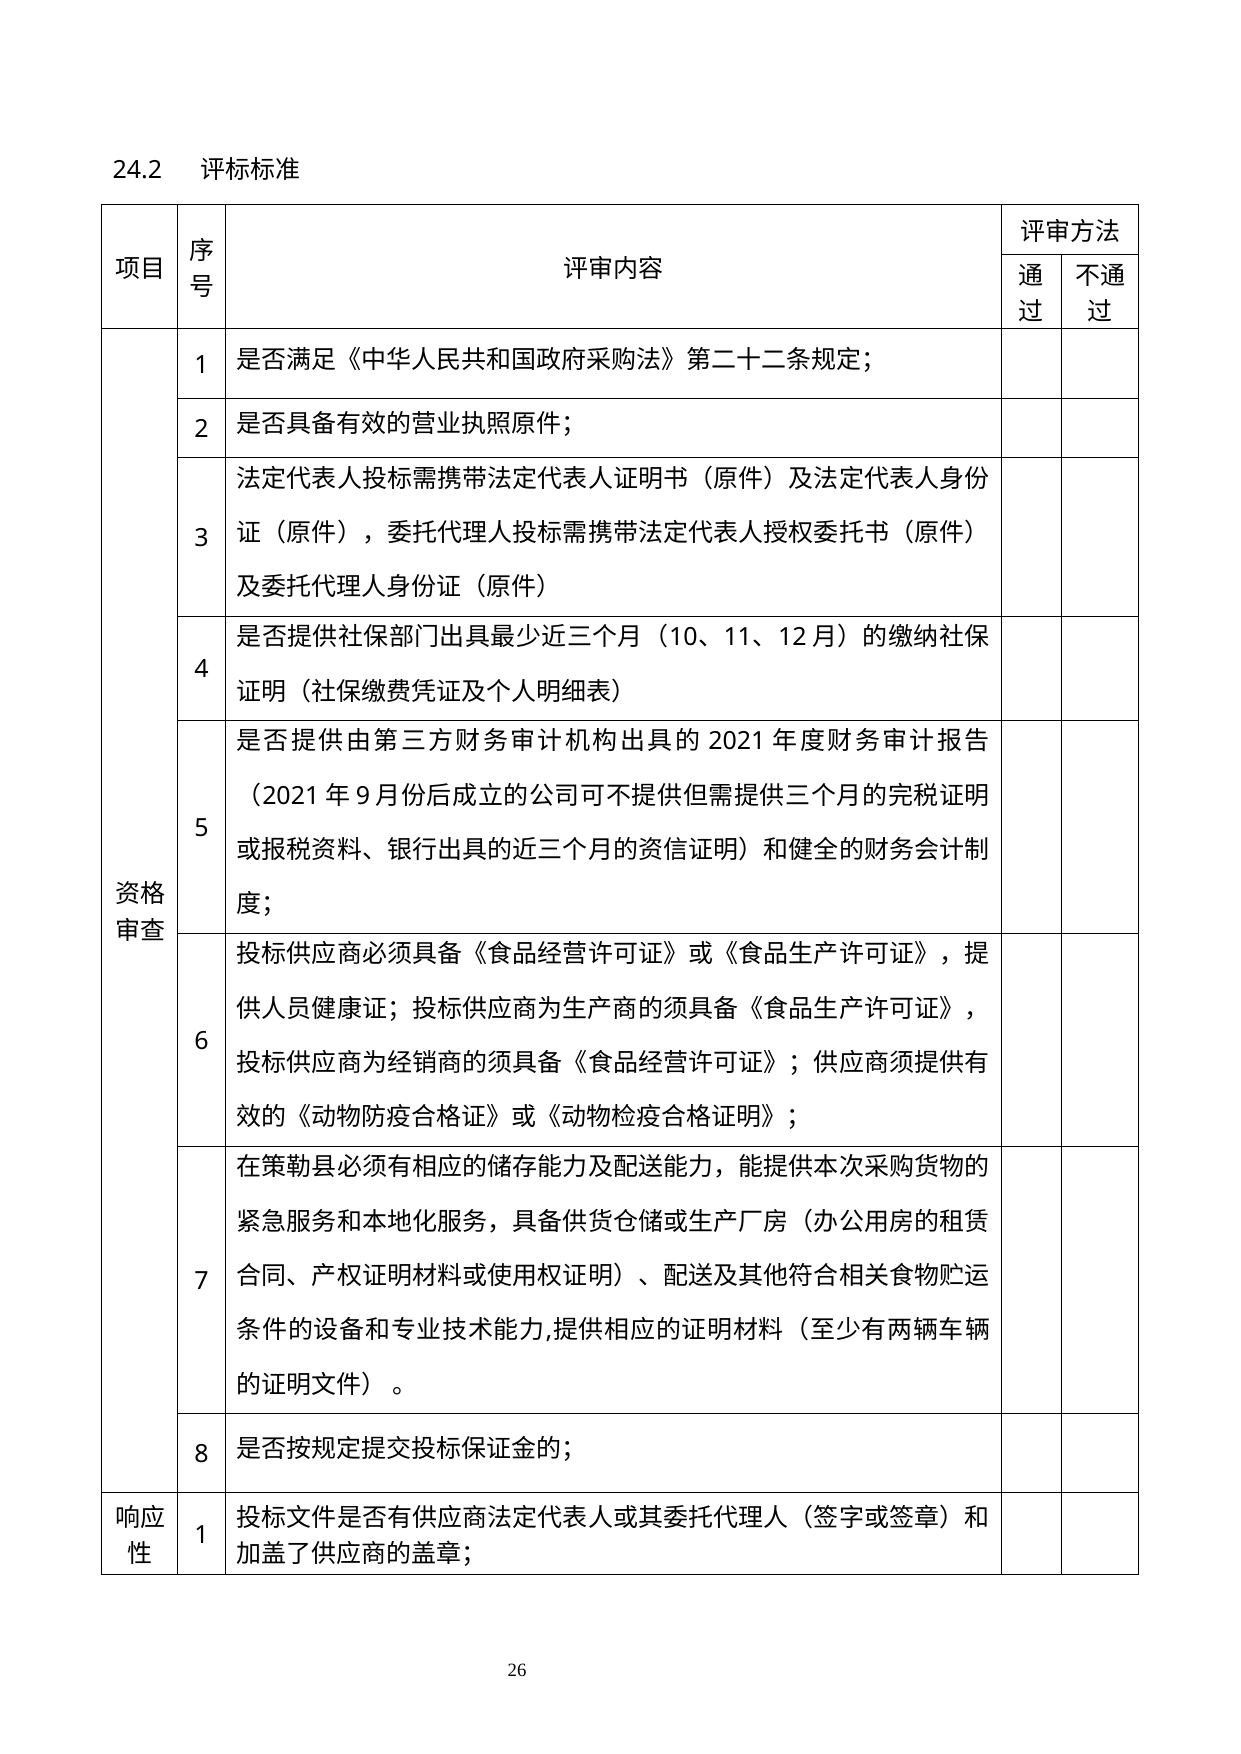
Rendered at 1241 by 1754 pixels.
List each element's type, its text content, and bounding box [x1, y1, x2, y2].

table_cell [1002, 458, 1061, 616]
table_cell [1002, 329, 1061, 398]
table_header 评审内容 [226, 205, 1001, 328]
table_cell [1002, 721, 1061, 933]
table_cell [1062, 934, 1138, 1146]
table_cell 通过 [1002, 255, 1061, 328]
table_cell 不通过 [1062, 255, 1138, 328]
table_cell [1062, 329, 1138, 398]
table_header 评审方法 [1002, 205, 1138, 254]
table_cell 是否具备有效的营业执照原件； [226, 399, 1001, 457]
table_cell [1062, 1147, 1138, 1413]
table_cell 4 [178, 617, 225, 720]
table_cell 是否满足《中华人民共和国政府采购法》第二十二条规定； [226, 329, 1001, 398]
table_cell 是否提供由第三方财务审计机构出具的2021年度财务审计报告（2021年9月份后成立的公司可不提供但需提供三个月的完税证明或报税资料、银行出具的近三个月的资信证明）和健全的财务会计制度； [226, 721, 1001, 933]
table_cell 投标文件是否有供应商法定代表人或其委托代理人（签字或签章）和加盖了供应商的盖章； [226, 1493, 1001, 1574]
table_cell 6 [178, 934, 225, 1146]
table_cell 3 [178, 458, 225, 616]
table_cell 5 [178, 721, 225, 933]
table_cell 法定代表人投标需携带法定代表人证明书（原件）及法定代表人身份证（原件），委托代理人投标需携带法定代表人授权委托书（原件）及委托代理人身份证（原件） [226, 458, 1001, 616]
table_cell 是否按规定提交投标保证金的； [226, 1414, 1001, 1492]
table_cell [1002, 399, 1061, 457]
table_cell 资格审查 [102, 329, 177, 1492]
table_cell [1002, 1493, 1061, 1574]
table_cell 1 [178, 329, 225, 398]
table_cell [1062, 1493, 1138, 1574]
table_cell [1062, 458, 1138, 616]
table_cell [1062, 721, 1138, 933]
table_cell 1 [178, 1493, 225, 1574]
text 24.2 评标标准 [112, 150, 1128, 186]
table_header 项目 [102, 205, 177, 328]
table_cell [1062, 617, 1138, 720]
table_cell 8 [178, 1414, 225, 1492]
table_cell 7 [178, 1147, 225, 1413]
table_cell [1062, 399, 1138, 457]
table_cell 在策勒县必须有相应的储存能力及配送能力，能提供本次采购货物的紧急服务和本地化服务，具备供货仓储或生产厂房（办公用房的租赁合同、产权证明材料或使用权证明）、配送及其他符合相关食物贮运条件的设备和专业技术能力,提供相应的证明材料（至少有两辆车辆的证明文件） 。 [226, 1147, 1001, 1413]
table_cell [1002, 1414, 1061, 1492]
table_header 序号 [178, 205, 225, 328]
table_cell [1002, 934, 1061, 1146]
table_cell 投标供应商必须具备《食品经营许可证》或《食品生产许可证》，提供人员健康证；投标供应商为生产商的须具备《食品生产许可证》，投标供应商为经销商的须具备《食品经营许可证》；供应商须提供有效的《动物防疫合格证》或《动物检疫合格证明》； [226, 934, 1001, 1146]
table_cell [1002, 1147, 1061, 1413]
table_cell [1002, 617, 1061, 720]
table_cell [1062, 1414, 1138, 1492]
table_cell 响应性 评审 [102, 1493, 177, 1574]
table_cell 是否提供社保部门出具最少近三个月（10、11、12月）的缴纳社保证明（社保缴费凭证及个人明细表） [226, 617, 1001, 720]
table_cell 2 [178, 399, 225, 457]
